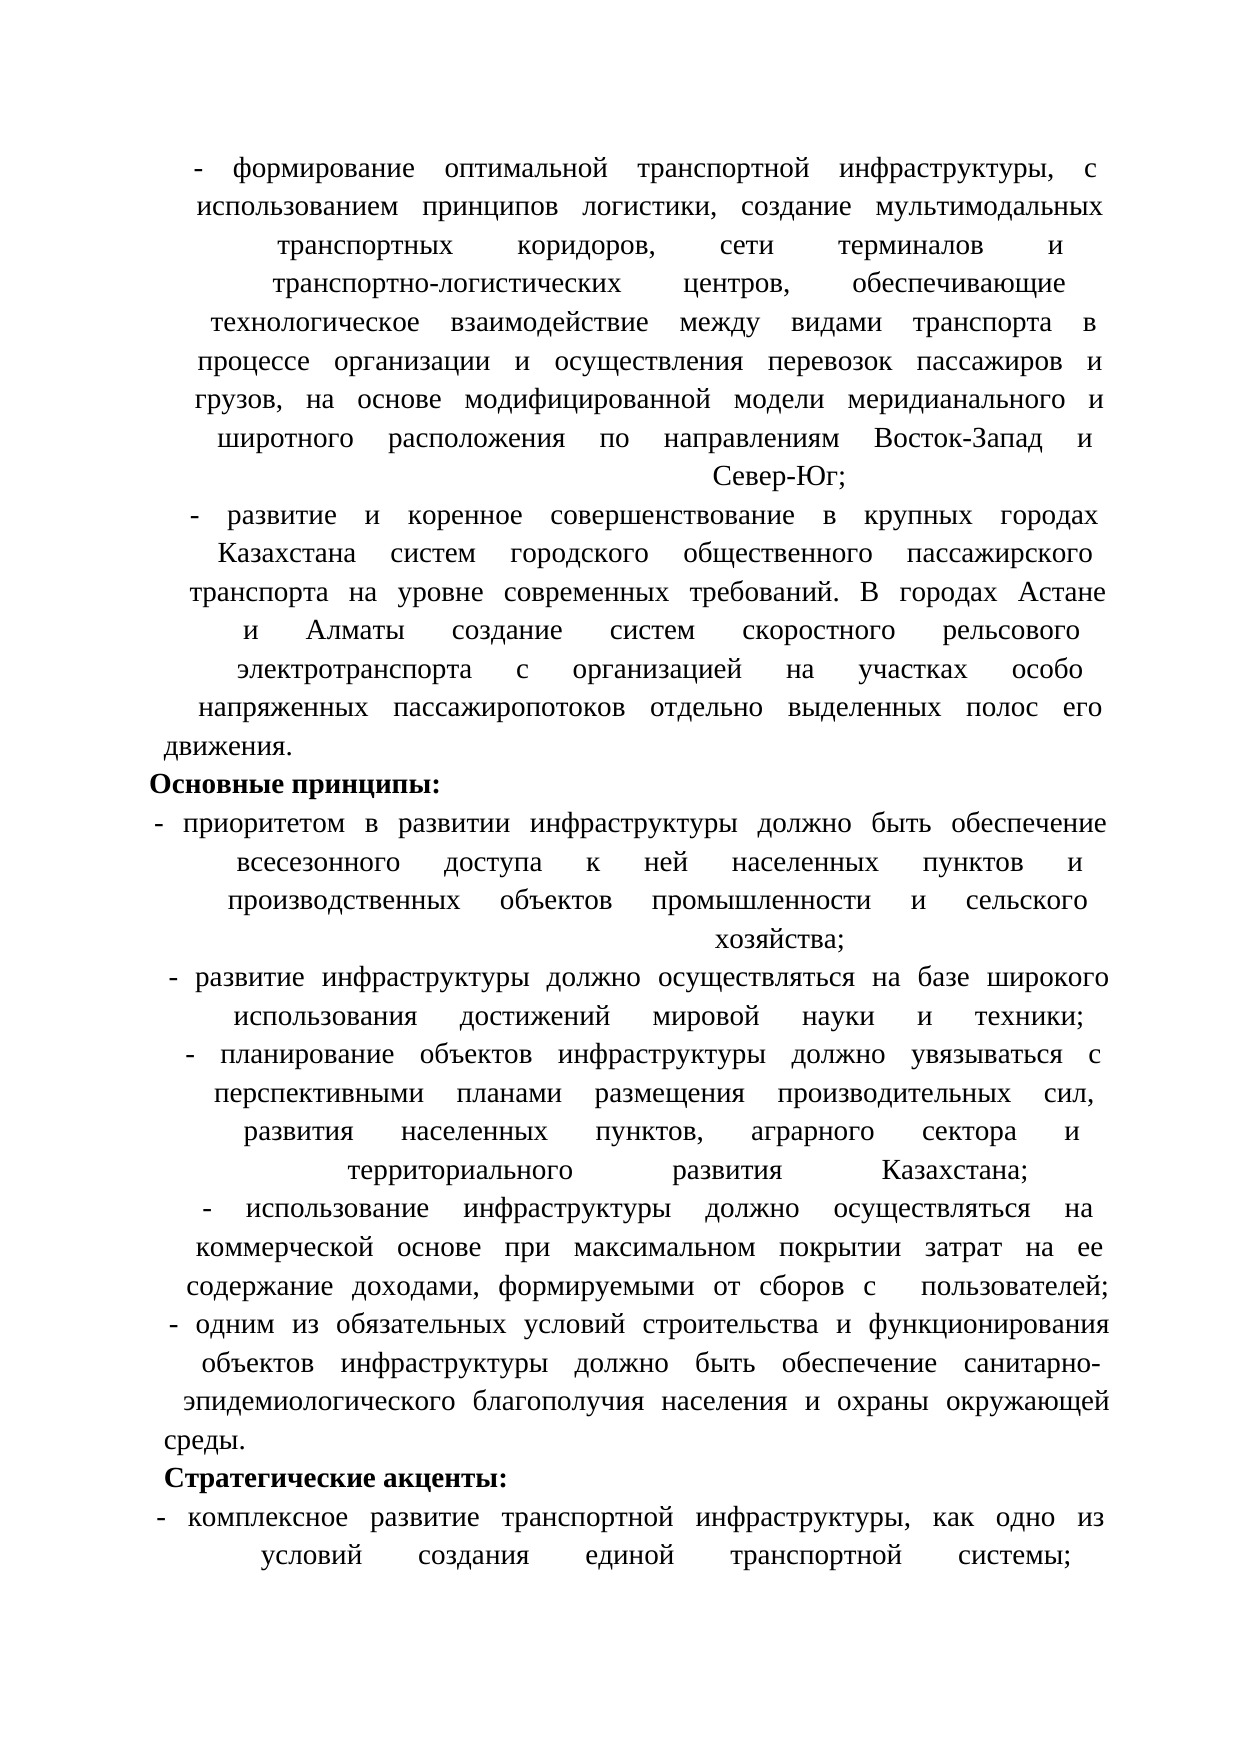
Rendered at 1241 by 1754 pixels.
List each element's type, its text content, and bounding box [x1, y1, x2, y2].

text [112, 1499, 1128, 1571]
text - приоритетом в развитии инфраструктуры должно быть обеспечение всесезонного доступа к ней населенных пунктов и производственных объектов промышленности и сельского хозяйства; - развитие инфраструктуры должно осуществляться на базе широкого использования достижений мировой науки и техники; - планирование объектов инфраструктуры должно увязываться с перспективными планами размещения производительных сил, развития населенных пунктов, аграрного сектора и территориального развития Казахстана; - использование инфраструктуры должно осуществляться на коммерческой основе при максимальном покрытии затрат на ее содержание доходами, формируемыми от сборов с пользователей; - одним из обязательных условий строительства и функционирования объектов инфраструктуры должно быть обеспечение санитарно- эпидемиологического благополучия населения и охраны окружающей среды. [112, 805, 1128, 1455]
text Стратегические акценты: [112, 1460, 1128, 1494]
text Основные принципы: [112, 767, 1128, 800]
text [112, 150, 1128, 762]
